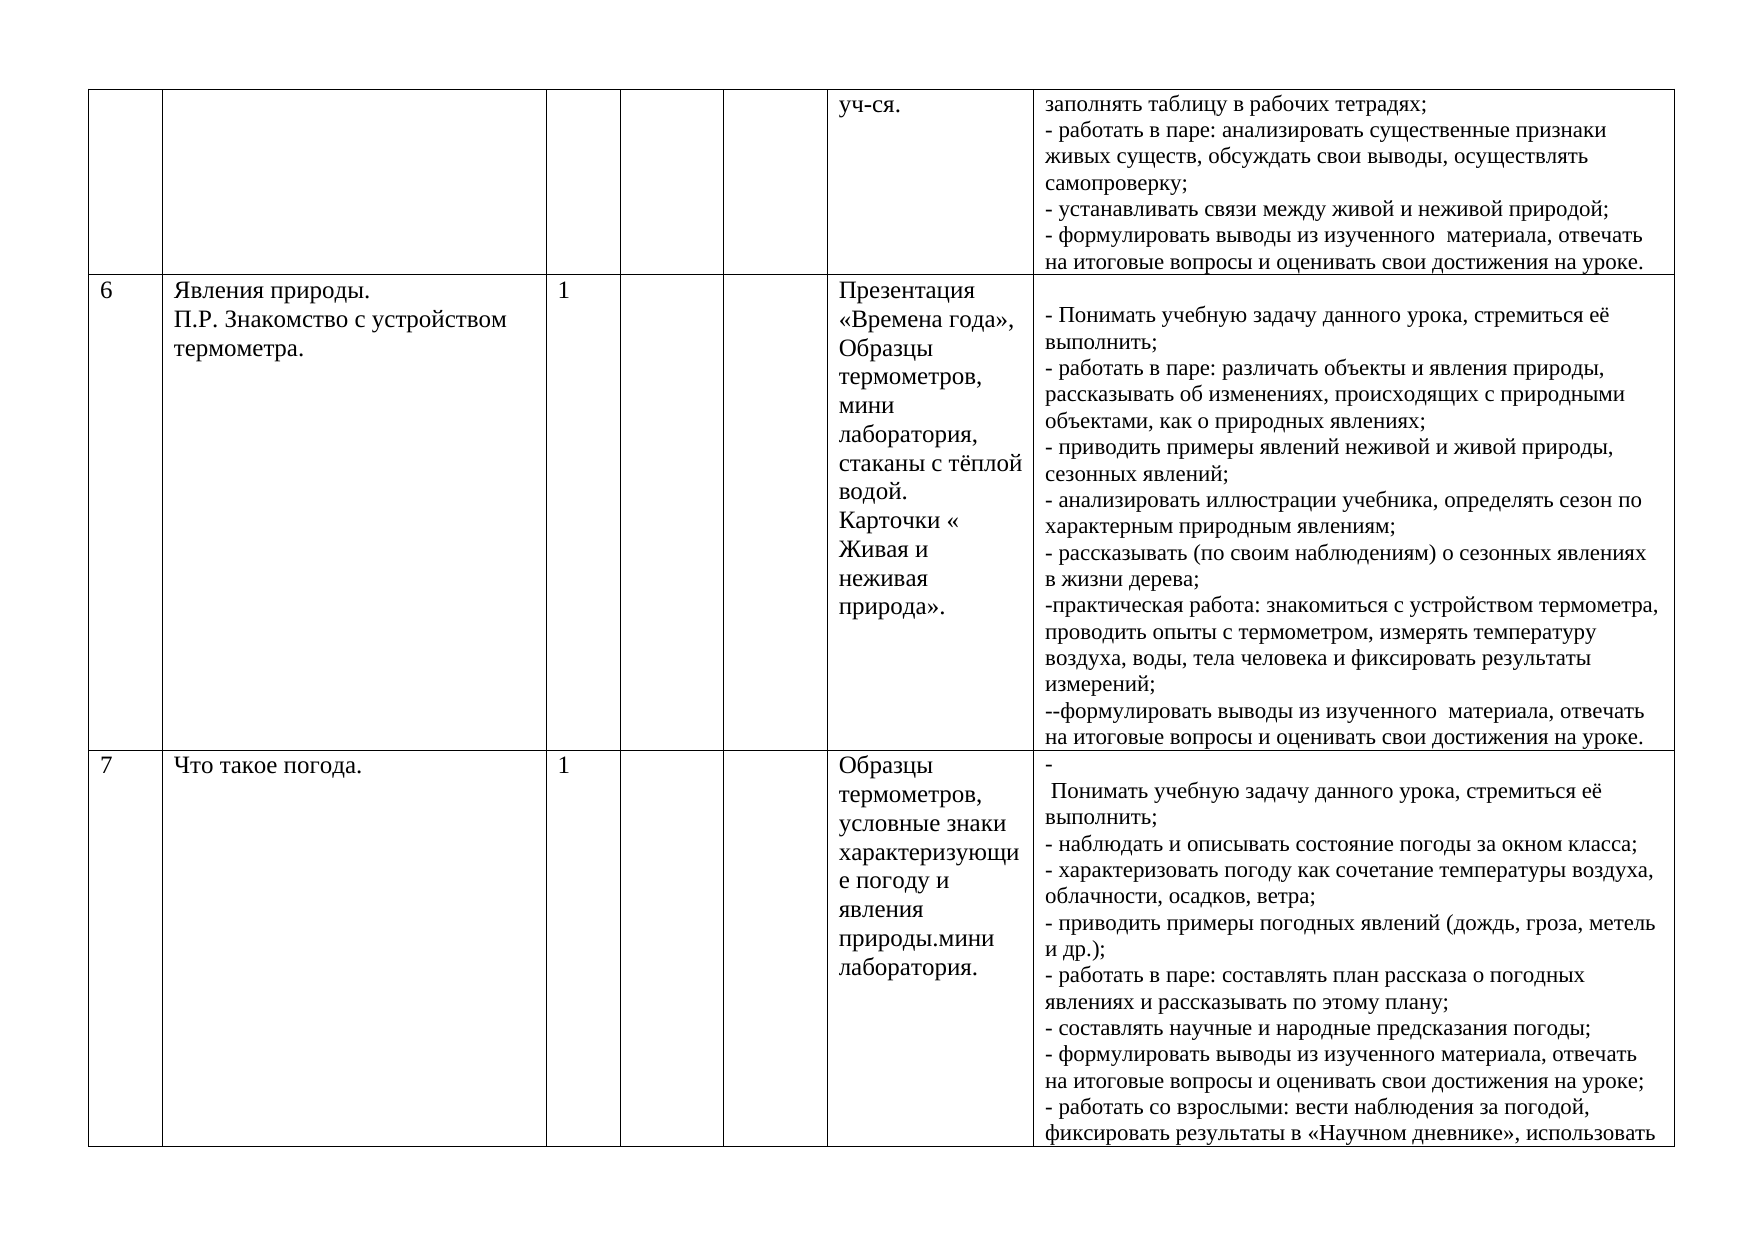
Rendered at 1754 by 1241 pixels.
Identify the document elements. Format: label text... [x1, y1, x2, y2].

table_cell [1034, 751, 1674, 1146]
table_cell [621, 751, 723, 1146]
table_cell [163, 90, 546, 274]
table_cell Что такое погода. [163, 751, 546, 1146]
table_cell - Понимать учебную задачу данного урока, стремиться её выполнить; - работать в паре: различать объекты и явления природы, рассказывать об изменениях, происходящих с природными объектами, как о природных явлениях; - приводить примеры явлений неживой и живой природы, сезонных явлений; - анализировать иллюстрации учебника, определять сезон по характерным природным явлениям; - рассказывать (по своим наблюдениям) о сезонных явлениях в жизни дерева; -практическая работа: знакомиться с устройством термометра, проводить опыты с термометром, измерять температуру воздуха, воды, тела человека и фиксировать результаты измерений; --формулировать выводы из изученного материала, отвечать на итоговые вопросы и оценивать свои достижения на уроке. [1034, 275, 1674, 749]
table_cell [621, 275, 723, 749]
table_cell 1 [547, 275, 620, 749]
table_cell 7 [89, 751, 162, 1146]
table_cell [621, 90, 723, 274]
table_cell [724, 751, 827, 1146]
table_cell 6 [89, 275, 162, 749]
table_cell Явления природы. П.Р. Знакомство с устройством термометра. [163, 275, 546, 749]
table_cell [724, 275, 827, 749]
table_cell [724, 90, 827, 274]
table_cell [828, 90, 1033, 274]
table_cell 5 [89, 90, 162, 274]
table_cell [1034, 90, 1674, 274]
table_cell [828, 751, 1033, 1146]
table_cell Презентация «Времена года», Образцы термометров, мини лаборатория, стаканы с тёплой водой. Карточки « Живая и неживая природа». [828, 275, 1033, 749]
table_cell 1 [547, 751, 620, 1146]
table_cell 1 [547, 90, 620, 274]
